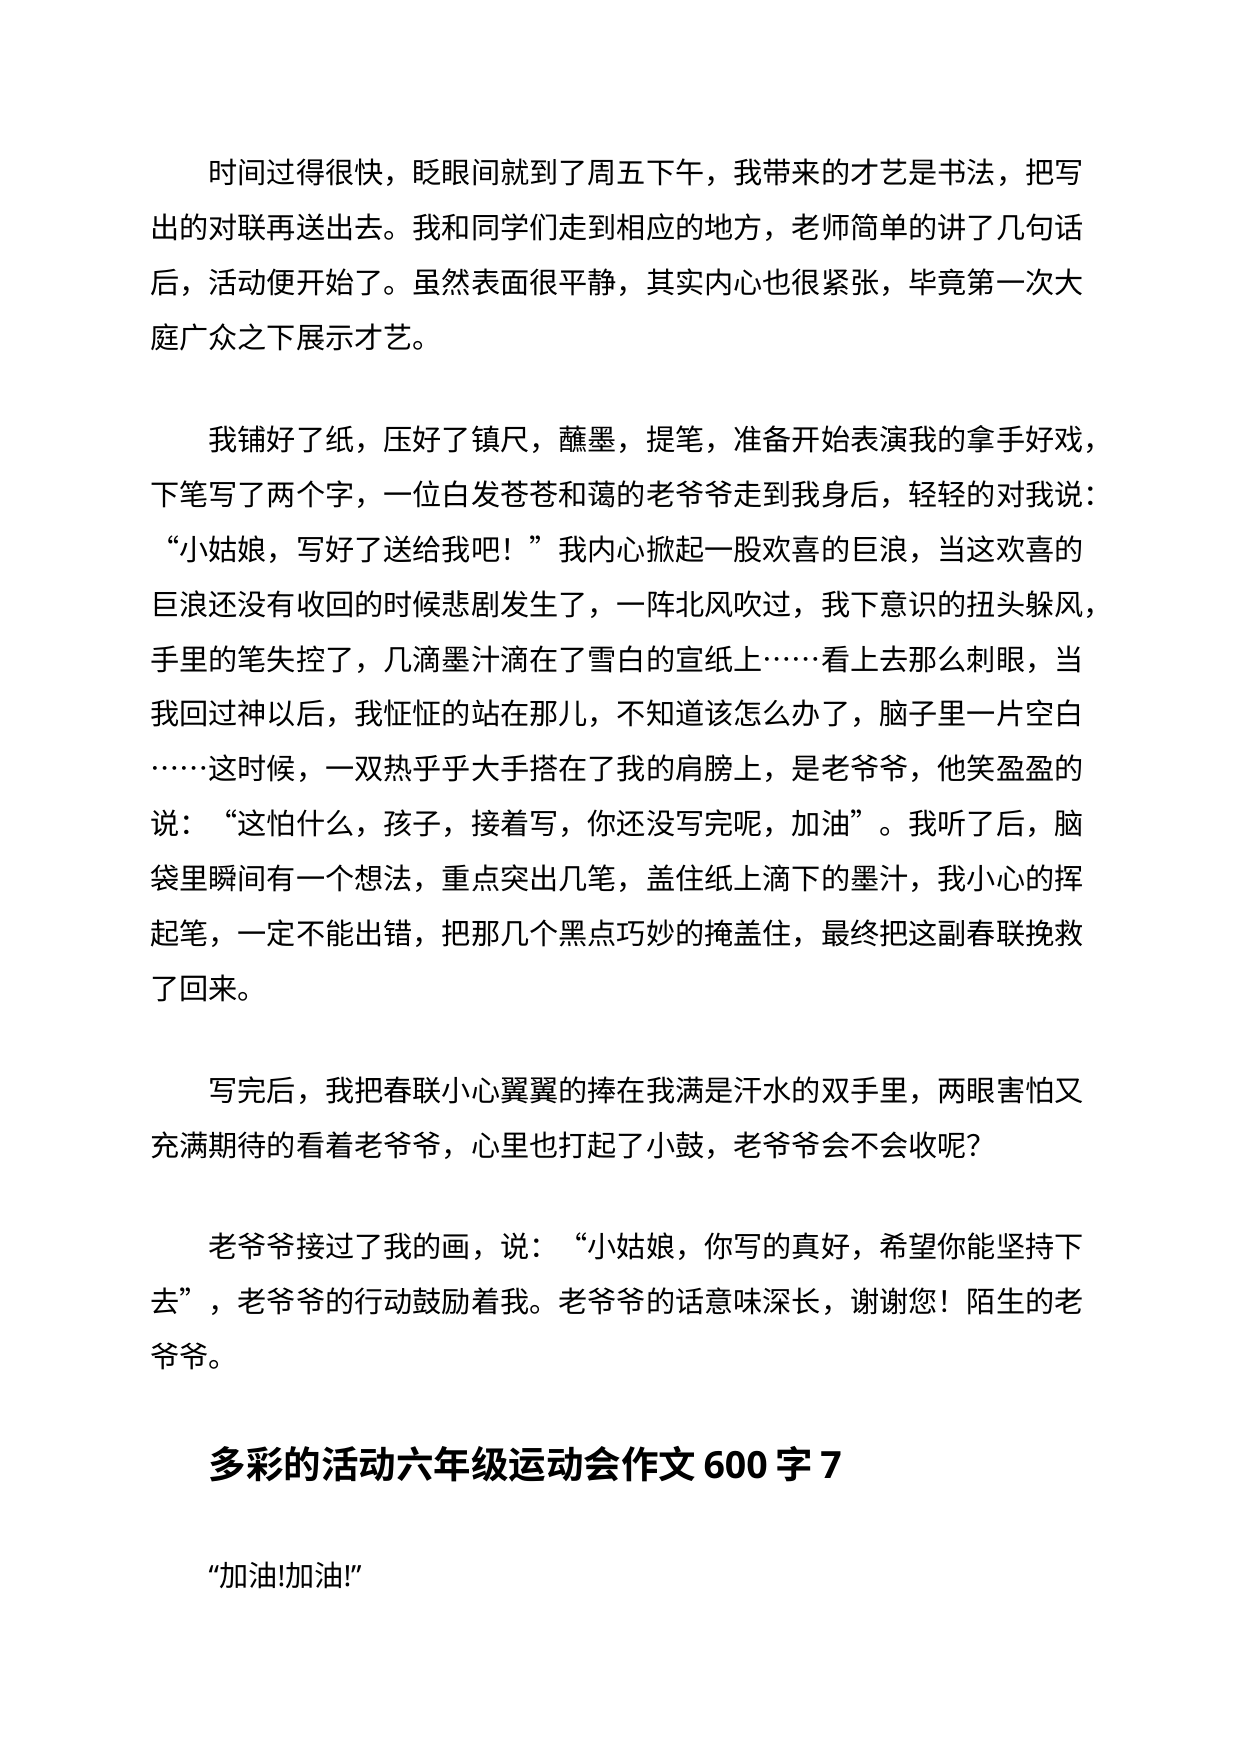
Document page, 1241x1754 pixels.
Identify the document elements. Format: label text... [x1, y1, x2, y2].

text 时间过得很快，眨眼间就到了周五下午，我带来的才艺是书法，把写出的对联再送出去。我和同学们走到相应的地方，老师简单的讲了几句话后，活动便开始了。虽然表面很平静，其实内心也很紧张，毕竟第一次大庭广众之下展示才艺。 [150, 150, 1090, 357]
text 我铺好了纸，压好了镇尺，蘸墨，提笔，准备开始表演我的拿手好戏，下笔写了两个字，一位白发苍苍和蔼的老爷爷走到我身后，轻轻的对我说：“小姑娘，写好了送给我吧！”我内心掀起一股欢喜的巨浪，当这欢喜的巨浪还没有收回的时候悲剧发生了，一阵北风吹过，我下意识的扭头躲风，手里的笔失控了，几滴墨汁滴在了雪白的宣纸上……看上去那么刺眼，当我回过神以后，我怔怔的站在那儿，不知道该怎么办了，脑子里一片空白……这时候，一双热乎乎大手搭在了我的肩膀上，是老爷爷，他笑盈盈的说：“这怕什么，孩子，接着写，你还没写完呢，加油”。我听了后，脑袋里瞬间有一个想法，重点突出几笔，盖住纸上滴下的墨汁，我小心的挥起笔，一定不能出错，把那几个黑点巧妙的掩盖住，最终把这副春联挽救了回来。 [150, 416, 1090, 1008]
text 多彩的活动六年级运动会作文600字7 [150, 1435, 1090, 1490]
text “加油!加油!” [150, 1553, 1090, 1595]
text 写完后，我把春联小心翼翼的捧在我满是汗水的双手里，两眼害怕又充满期待的看着老爷爷，心里也打起了小鼓，老爷爷会不会收呢？ [150, 1067, 1090, 1164]
text 老爷爷接过了我的画，说：“小姑娘，你写的真好，希望你能坚持下去”，老爷爷的行动鼓励着我。老爷爷的话意味深长，谢谢您！陌生的老爷爷。 [150, 1224, 1090, 1376]
